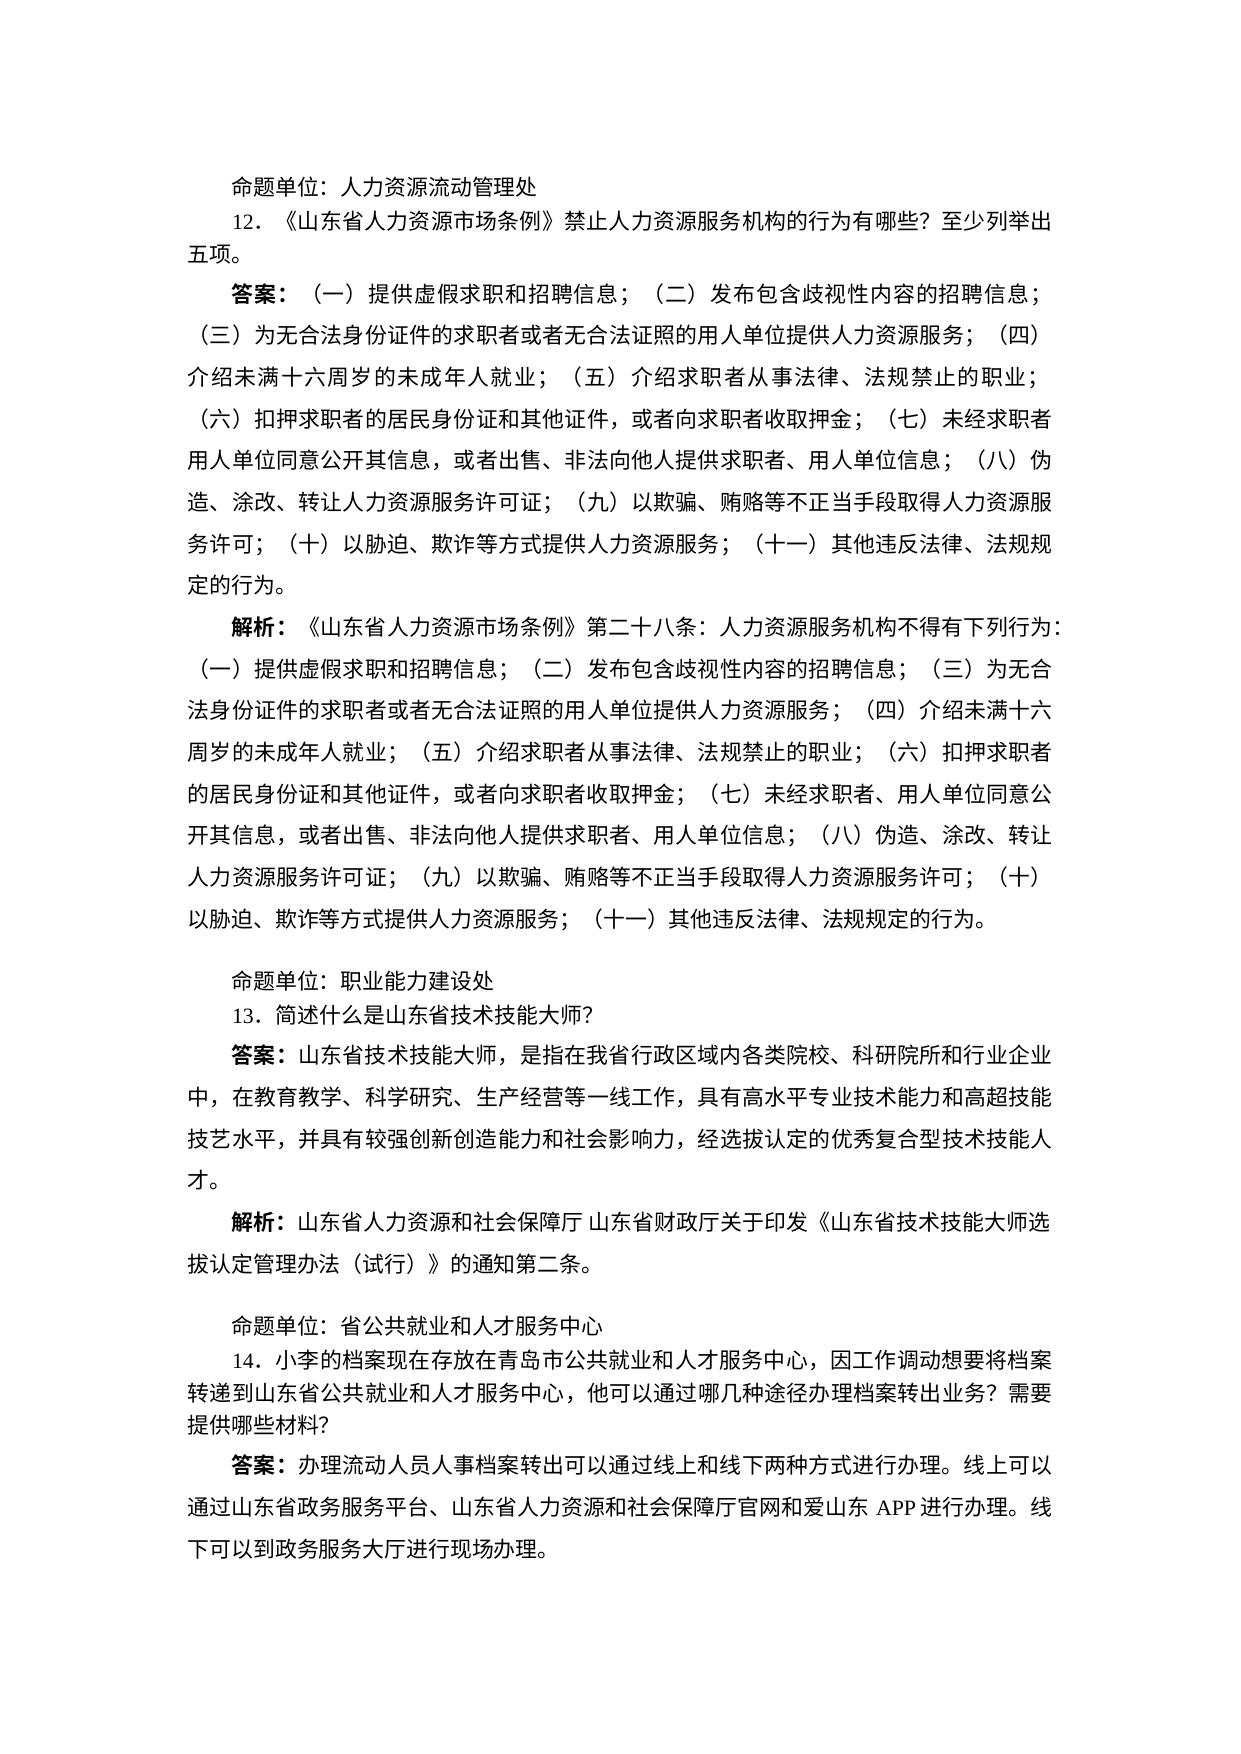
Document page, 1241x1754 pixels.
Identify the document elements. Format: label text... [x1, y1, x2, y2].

text 命题单位：人力资源流动管理处 [187, 162, 1053, 204]
text 简述什么是山东省技术技能大师？ [187, 998, 1053, 1030]
text 解析：《山东省人力资源市场条例》第二十八条：人力资源服务机构不得有下列行为：（一）提供虚假求职和招聘信息；（二）发布包含歧视性内容的招聘信息；（三）为无合法身份证件的求职者或者无合法证照的用人单位提供人力资源服务；（四）介绍未满十六周岁的未成年人就业；（五）介绍求职者从事法律、法规禁止的职业；（六）扣押求职者的居民身份证和其他证件，或者向求职者收取押金；（七）未经求职者、用人单位同意公开其信息，或者出售、非法向他人提供求职者、用人单位信息；（八）伪造、涂改、转让人力资源服务许可证；（九）以欺骗、贿赂等不正当手段取得人力资源服务许可；（十）以胁迫、欺诈等方式提供人力资源服务；（十一）其他违反法律、法规规定的行为。 [187, 602, 1053, 935]
text 命题单位：职业能力建设处 [187, 956, 1053, 998]
text 答案：（一）提供虚假求职和招聘信息；（二）发布包含歧视性内容的招聘信息；（三）为无合法身份证件的求职者或者无合法证照的用人单位提供人力资源服务；（四）介绍未满十六周岁的未成年人就业；（五）介绍求职者从事法律、法规禁止的职业；（六）扣押求职者的居民身份证和其他证件，或者向求职者收取押金；（七）未经求职者、用人单位同意公开其信息，或者出售、非法向他人提供求职者、用人单位信息；（八）伪造、涂改、转让人力资源服务许可证；（九）以欺骗、贿赂等不正当手段取得人力资源服务许可；（十）以胁迫、欺诈等方式提供人力资源服务；（十一）其他违反法律、法规规定的行为。 [187, 269, 1053, 602]
text 答案：山东省技术技能大师，是指在我省行政区域内各类院校、科研院所和行业企业中，在教育教学、科学研究、生产经营等一线工作，具有高水平专业技术能力和高超技能技艺水平，并具有较强创新创造能力和社会影响力，经选拔认定的优秀复合型技术技能人才。 [187, 1030, 1053, 1197]
text 解析：山东省人力资源和社会保障厅 山东省财政厅关于印发《山东省技术技能大师选拔认定管理办法（试行）》的通知第二条。 [187, 1197, 1053, 1280]
text 答案：办理流动人员人事档案转出可以通过线上和线下两种方式进行办理。线上可以通过山东省政务服务平台、山东省人力资源和社会保障厅官网和爱山东APP进行办理。线下可以到政务服务大厅进行现场办理。 [187, 1440, 1053, 1565]
text 命题单位：省公共就业和人才服务中心 [187, 1301, 1053, 1343]
text 《山东省人力资源市场条例》禁止人力资源服务机构的行为有哪些？至少列举出五项。 [187, 204, 1053, 269]
text 小李的档案现在存放在青岛市公共就业和人才服务中心，因工作调动想要将档案转递到山东省公共就业和人才服务中心，他可以通过哪几种途径办理档案转出业务？需要提供哪些材料？ [187, 1343, 1053, 1440]
